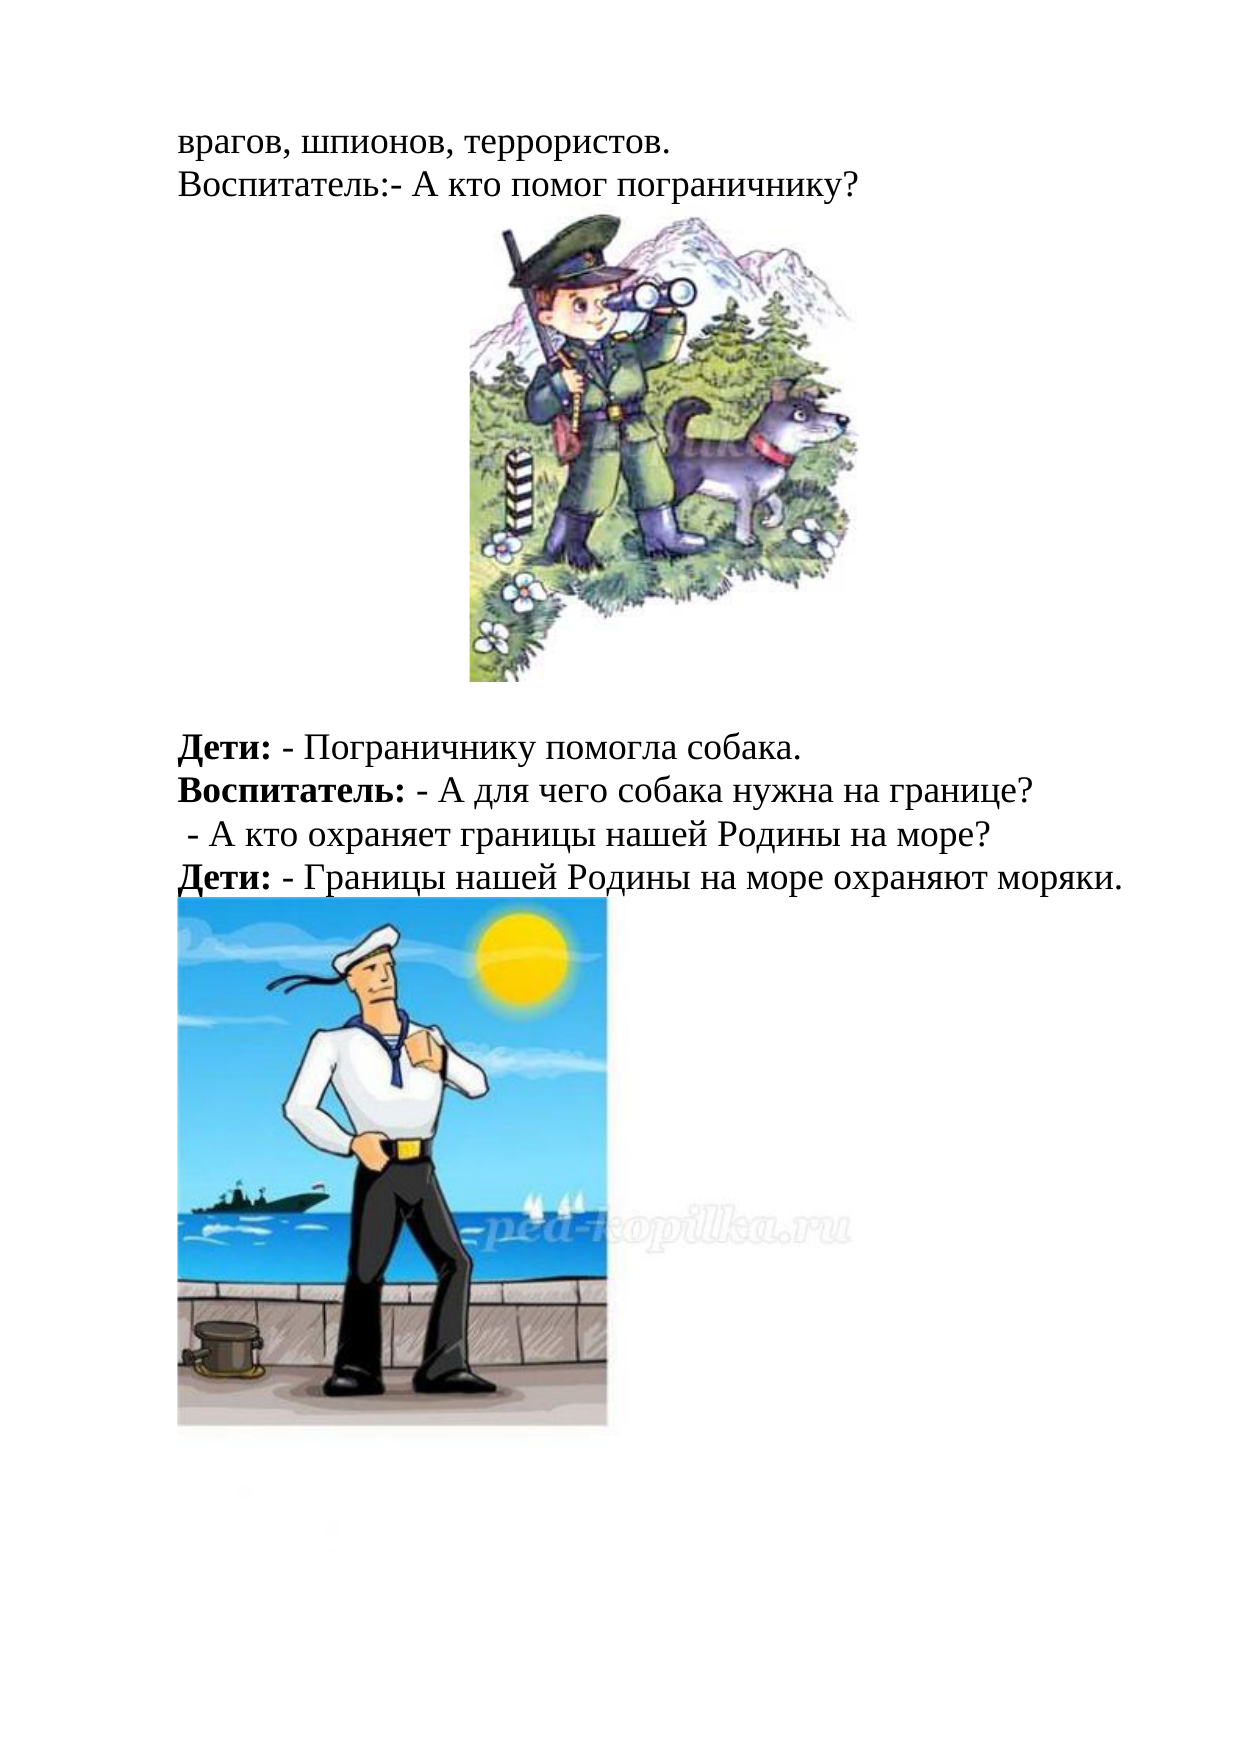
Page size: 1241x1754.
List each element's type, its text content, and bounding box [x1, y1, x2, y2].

picture [177, 897, 1157, 1558]
picture [469, 204, 860, 682]
text Дети: - Пограничнику помогла собака. Воспитатель: - А для чего собака нужна на границе? - А кто охраняет границы нашей Родины на море? Дети: - Границы нашей Родины на море охраняют моряки. [177, 682, 1152, 897]
